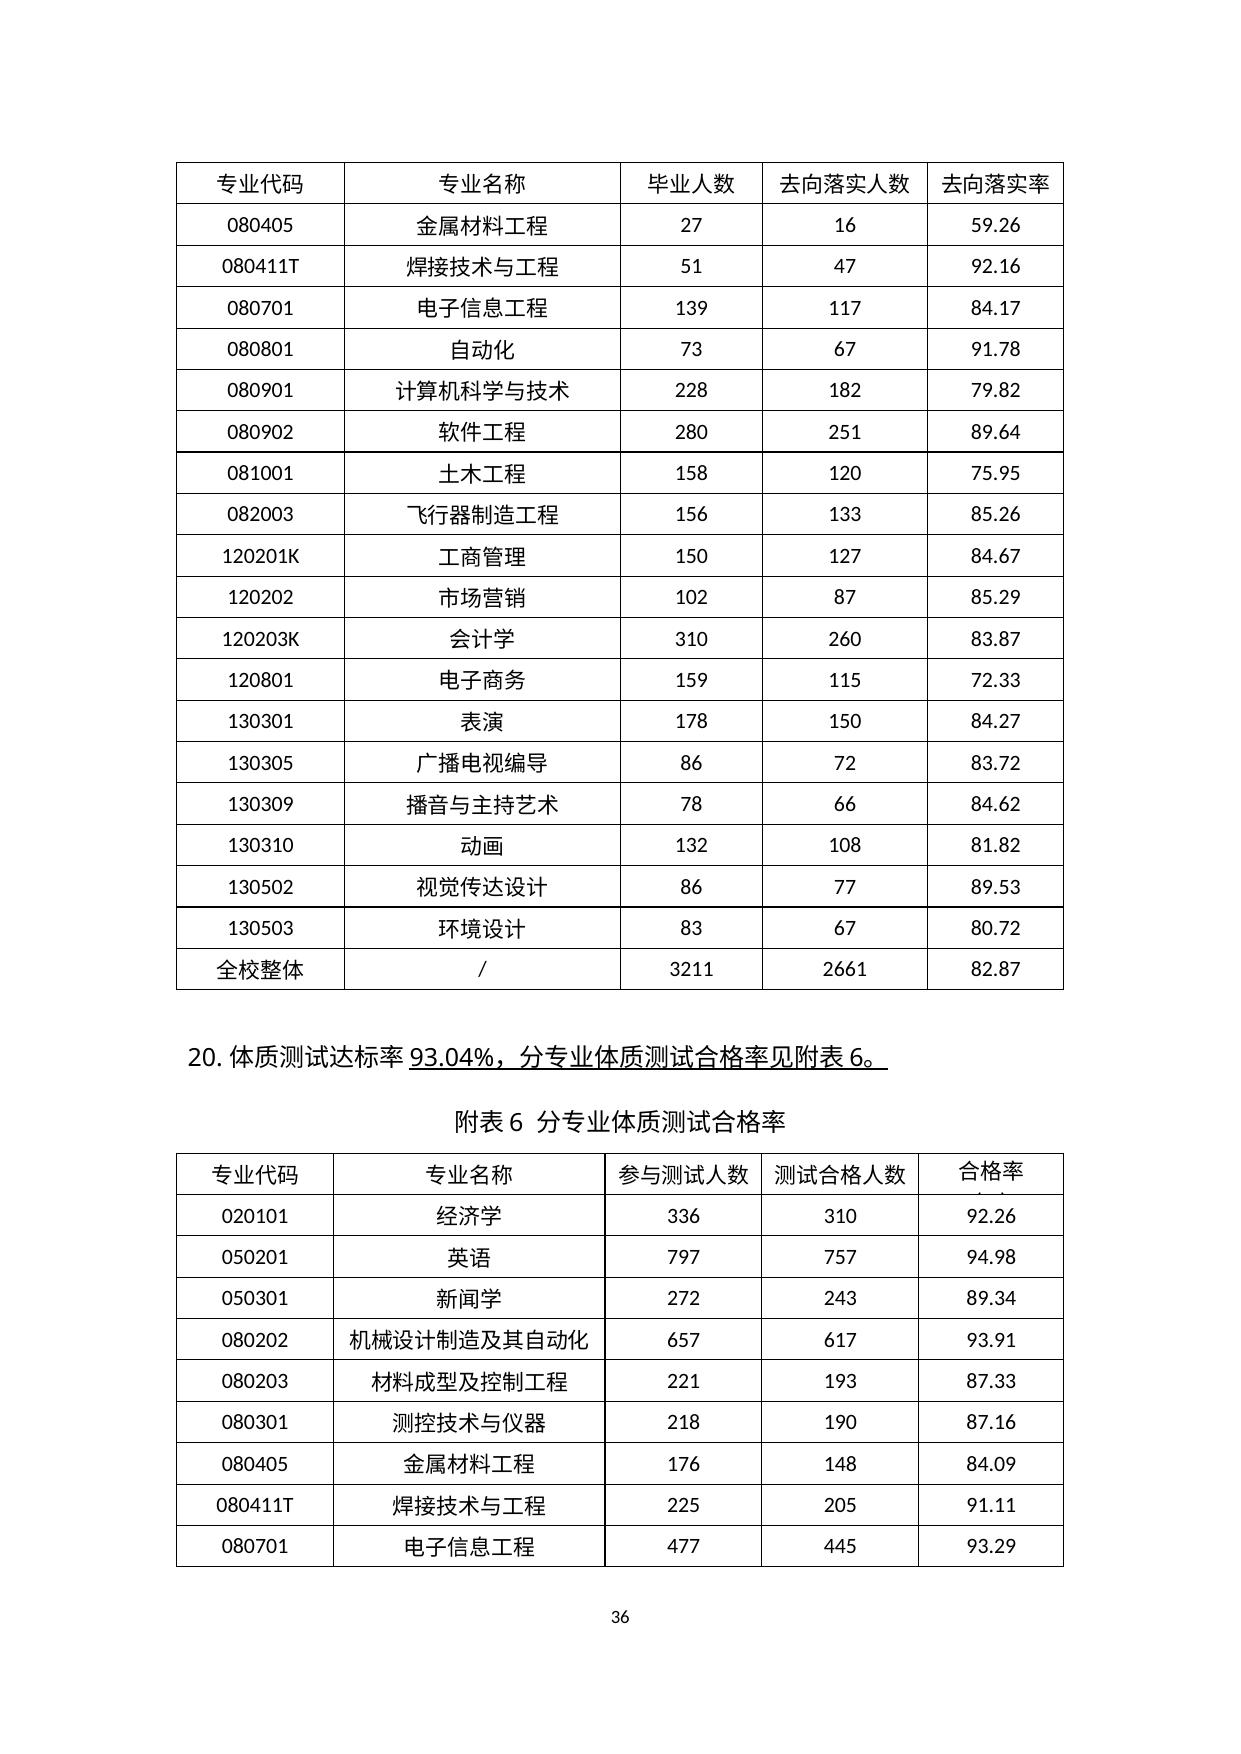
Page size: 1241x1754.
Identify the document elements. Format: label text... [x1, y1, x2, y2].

table_cell 83.72 [928, 742, 1063, 782]
table_header 专业名称 [345, 163, 620, 203]
table_cell 133 [763, 494, 927, 534]
table_cell 2661 [763, 949, 927, 989]
table_cell 工商管理 [345, 535, 620, 576]
table_cell 73 [621, 329, 762, 369]
table_cell 英语 [334, 1236, 604, 1277]
table_cell 经济学 [334, 1195, 604, 1235]
table_cell 79.82 [928, 370, 1063, 410]
table_cell 080202 [177, 1319, 333, 1359]
table_cell 193 [762, 1360, 918, 1401]
table_cell 156 [621, 494, 762, 534]
table_cell 土木工程 [345, 453, 620, 493]
table_cell 环境设计 [345, 908, 620, 948]
table_cell 228 [621, 370, 762, 410]
table_cell 机械设计制造及其自动化 [334, 1319, 604, 1359]
table_cell 080301 [177, 1402, 333, 1442]
text 附表6 分专业体质测试合格率 [187, 1088, 1053, 1153]
table_cell 全校整体 [177, 949, 344, 989]
table_cell 市场营销 [345, 577, 620, 617]
table_cell 117 [763, 287, 927, 327]
table_cell 272 [606, 1278, 761, 1318]
table_cell 广播电视编导 [345, 742, 620, 782]
table_cell 67 [763, 329, 927, 369]
table_cell 84.09 [919, 1443, 1063, 1483]
table_cell 260 [763, 618, 927, 658]
table_cell 83 [621, 908, 762, 948]
table_cell 16 [763, 204, 927, 245]
table_header 专业代码 [177, 163, 344, 203]
table_cell 081001 [177, 453, 344, 493]
table_cell 新闻学 [334, 1278, 604, 1318]
table_cell 飞行器制造工程 [345, 494, 620, 534]
table_cell 金属材料工程 [345, 204, 620, 245]
table_cell 84.17 [928, 287, 1063, 327]
table_cell 焊接技术与工程 [334, 1485, 604, 1525]
table_cell 75.95 [928, 453, 1063, 493]
table_cell 310 [621, 618, 762, 658]
table_header 合格率（%） [919, 1154, 1063, 1194]
table_cell 84.27 [928, 701, 1063, 741]
table_cell 178 [621, 701, 762, 741]
text 20. 体质测试达标率93.04%，分专业体质测试合格率见附表6。 [187, 1023, 1053, 1088]
table_cell 软件工程 [345, 411, 620, 451]
table_cell 310 [762, 1195, 918, 1235]
table_cell 445 [762, 1526, 918, 1566]
table_cell 计算机科学与技术 [345, 370, 620, 410]
table_cell 66 [763, 783, 927, 824]
table_cell 金属材料工程 [334, 1443, 604, 1483]
table_cell 050301 [177, 1278, 333, 1318]
table_cell 87.33 [919, 1360, 1063, 1401]
table_header 去向落实人数 [763, 163, 927, 203]
table_cell 190 [762, 1402, 918, 1442]
table_cell 080701 [177, 287, 344, 327]
table_cell 221 [606, 1360, 761, 1401]
table_cell 132 [621, 825, 762, 865]
table_cell 91.78 [928, 329, 1063, 369]
table_cell 148 [762, 1443, 918, 1483]
table_cell 336 [606, 1195, 761, 1235]
table_cell 150 [621, 535, 762, 576]
table_cell 动画 [345, 825, 620, 865]
table_cell 85.29 [928, 577, 1063, 617]
table_header 专业名称 [334, 1154, 604, 1194]
table_header 专业代码 [177, 1154, 333, 1194]
table_cell 127 [763, 535, 927, 576]
table_cell 82.87 [928, 949, 1063, 989]
table_cell 84.62 [928, 783, 1063, 824]
table_cell 59.26 [928, 204, 1063, 245]
table_cell 120203K [177, 618, 344, 658]
table_cell 120202 [177, 577, 344, 617]
table_cell 617 [762, 1319, 918, 1359]
table_cell 108 [763, 825, 927, 865]
table_cell 电子商务 [345, 659, 620, 699]
table_cell 205 [762, 1485, 918, 1525]
table_cell 159 [621, 659, 762, 699]
table_cell 92.16 [928, 246, 1063, 286]
table_cell 92.26 [919, 1195, 1063, 1235]
table_cell / [345, 949, 620, 989]
table_cell 72 [763, 742, 927, 782]
table_cell 080801 [177, 329, 344, 369]
table_cell 080405 [177, 204, 344, 245]
table_cell 86 [621, 742, 762, 782]
table_cell 130310 [177, 825, 344, 865]
table_cell 67 [763, 908, 927, 948]
table_cell 47 [763, 246, 927, 286]
table_cell 176 [606, 1443, 761, 1483]
table_cell 158 [621, 453, 762, 493]
table_cell 251 [763, 411, 927, 451]
table_cell 电子信息工程 [334, 1526, 604, 1566]
table_cell 播音与主持艺术 [345, 783, 620, 824]
table_cell 93.29 [919, 1526, 1063, 1566]
table_cell 80.72 [928, 908, 1063, 948]
table_cell 080701 [177, 1526, 333, 1566]
table_cell 89.34 [919, 1278, 1063, 1318]
table_cell 视觉传达设计 [345, 866, 620, 906]
table_cell 材料成型及控制工程 [334, 1360, 604, 1401]
table_cell 477 [606, 1526, 761, 1566]
table_cell 050201 [177, 1236, 333, 1277]
table_cell 3211 [621, 949, 762, 989]
table_cell 78 [621, 783, 762, 824]
table_cell 243 [762, 1278, 918, 1318]
table_cell 130503 [177, 908, 344, 948]
table_cell 130305 [177, 742, 344, 782]
table_cell 84.67 [928, 535, 1063, 576]
table_cell 自动化 [345, 329, 620, 369]
table_cell 080405 [177, 1443, 333, 1483]
table_cell 27 [621, 204, 762, 245]
table_cell 87.16 [919, 1402, 1063, 1442]
table_cell 89.64 [928, 411, 1063, 451]
table_cell 102 [621, 577, 762, 617]
table_cell 93.91 [919, 1319, 1063, 1359]
table_cell 120201K [177, 535, 344, 576]
table_cell 81.82 [928, 825, 1063, 865]
table_cell 94.98 [919, 1236, 1063, 1277]
table_cell 080902 [177, 411, 344, 451]
table_cell 082003 [177, 494, 344, 534]
table_cell 115 [763, 659, 927, 699]
table_cell 91.11 [919, 1485, 1063, 1525]
table_cell 120801 [177, 659, 344, 699]
table_cell 182 [763, 370, 927, 410]
table_cell 测控技术与仪器 [334, 1402, 604, 1442]
table_header 参与测试人数 [606, 1154, 761, 1194]
table_cell 225 [606, 1485, 761, 1525]
table_cell 020101 [177, 1195, 333, 1235]
table_cell 657 [606, 1319, 761, 1359]
table_cell 080411T [177, 246, 344, 286]
table_cell 会计学 [345, 618, 620, 658]
table_cell 218 [606, 1402, 761, 1442]
table_cell 电子信息工程 [345, 287, 620, 327]
table_cell 080203 [177, 1360, 333, 1401]
table_cell 89.53 [928, 866, 1063, 906]
table_header 毕业人数 [621, 163, 762, 203]
table_cell 72.33 [928, 659, 1063, 699]
table_cell 130301 [177, 701, 344, 741]
table_cell 797 [606, 1236, 761, 1277]
table_cell 焊接技术与工程 [345, 246, 620, 286]
table_cell 150 [763, 701, 927, 741]
table_header 测试合格人数 [762, 1154, 918, 1194]
table_cell 83.87 [928, 618, 1063, 658]
table_cell 51 [621, 246, 762, 286]
table_cell 080411T [177, 1485, 333, 1525]
table_cell 130502 [177, 866, 344, 906]
table_cell 139 [621, 287, 762, 327]
table_cell 757 [762, 1236, 918, 1277]
table_cell 120 [763, 453, 927, 493]
table_cell 表演 [345, 701, 620, 741]
table_cell 85.26 [928, 494, 1063, 534]
table_cell 130309 [177, 783, 344, 824]
table_cell 87 [763, 577, 927, 617]
table_header 去向落实率 [928, 163, 1063, 203]
table_cell 77 [763, 866, 927, 906]
table_cell 280 [621, 411, 762, 451]
table_cell 86 [621, 866, 762, 906]
table_cell 080901 [177, 370, 344, 410]
